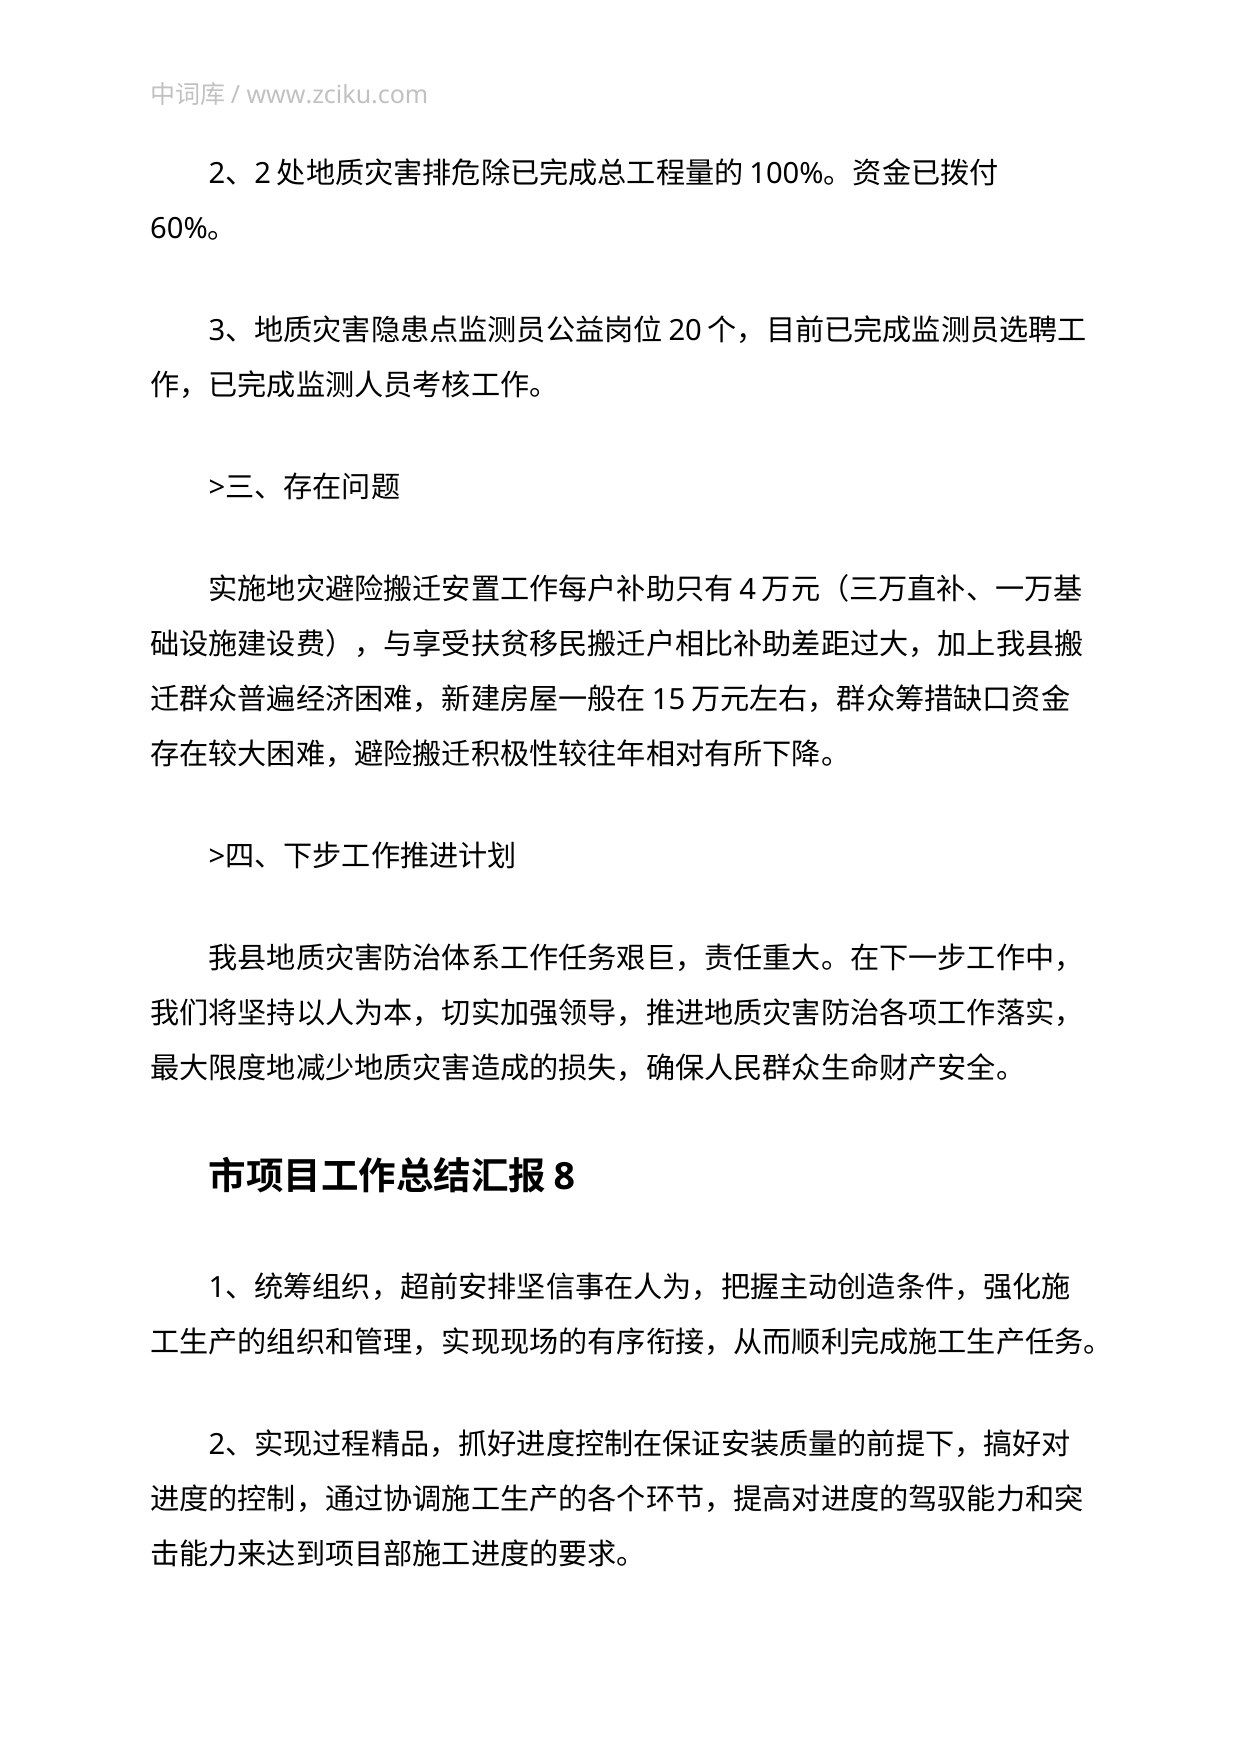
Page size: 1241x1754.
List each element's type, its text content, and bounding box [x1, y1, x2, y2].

text 3、地质灾害隐患点监测员公益岗位20个，目前已完成监测员选聘工作，已完成监测人员考核工作。 [150, 307, 1090, 404]
text 我县地质灾害防治体系工作任务艰巨，责任重大。在下一步工作中，我们将坚持以人为本，切实加强领导，推进地质灾害防治各项工作落实，最大限度地减少地质灾害造成的损失，确保人民群众生命财产安全。 [150, 934, 1090, 1086]
text 2、2处地质灾害排危除已完成总工程量的100%。资金已拨付60%。 [150, 150, 1090, 247]
text 市项目工作总结汇报8 [150, 1146, 1090, 1200]
text >四、下步工作推进计划 [150, 832, 1090, 875]
text 实施地灾避险搬迁安置工作每户补助只有4万元（三万直补、一万基础设施建设费），与享受扶贫移民搬迁户相比补助差距过大，加上我县搬迁群众普遍经济困难，新建房屋一般在15万元左右，群众筹措缺口资金存在较大困难，避险搬迁积极性较往年相对有所下降。 [150, 566, 1090, 773]
text 2、实现过程精品，抓好进度控制在保证安装质量的前提下，搞好对进度的控制，通过协调施工生产的各个环节，提高对进度的驾驭能力和突击能力来达到项目部施工进度的要求。 [150, 1420, 1090, 1572]
text >三、存在问题 [150, 464, 1090, 506]
text 1、统筹组织，超前安排坚信事在人为，把握主动创造条件，强化施工生产的组织和管理，实现现场的有序衔接，从而顺利完成施工生产任务。 [150, 1263, 1090, 1361]
